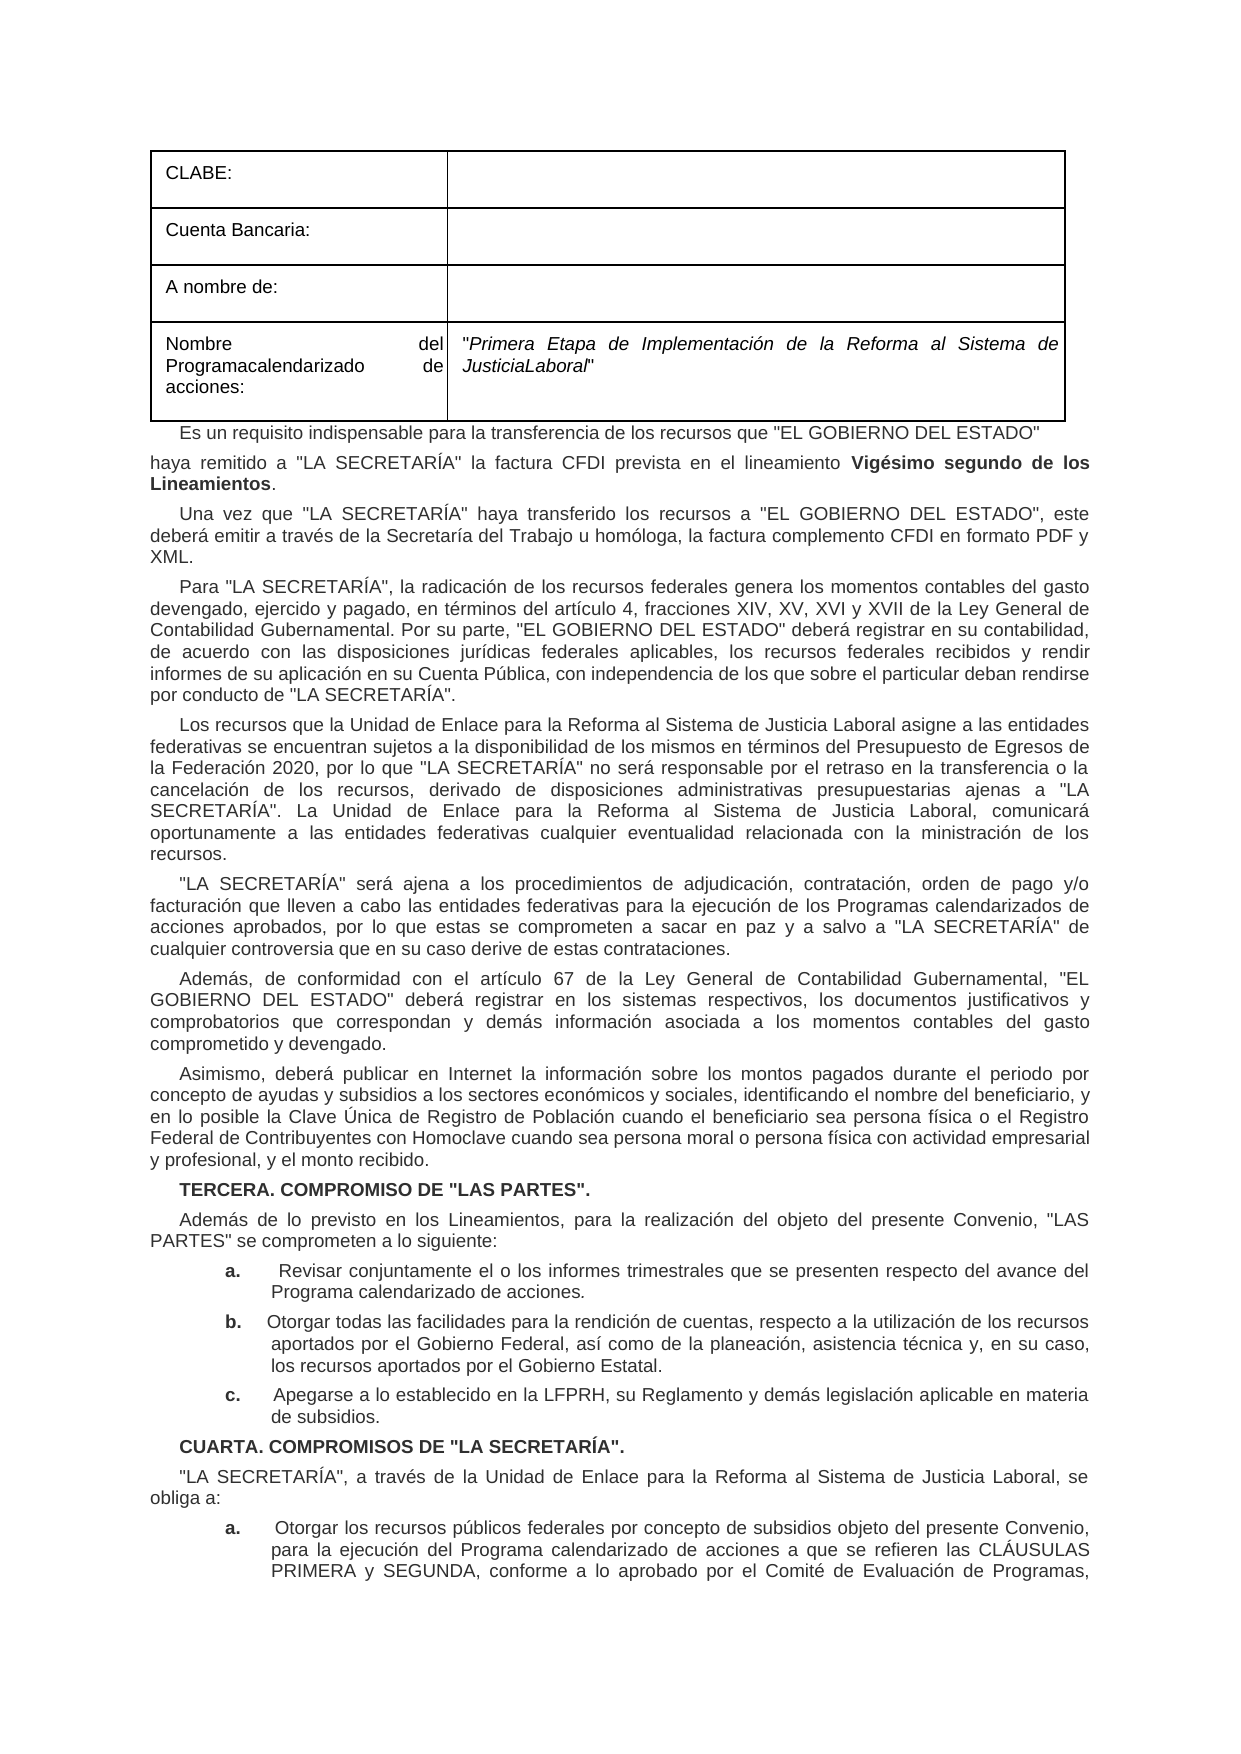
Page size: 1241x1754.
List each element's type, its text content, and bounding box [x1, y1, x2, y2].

text haya remitido a "LA SECRETARÍA" la factura CFDI prevista en el lineamiento Vigésimo segundo de los Lineamientos. [150, 452, 1090, 495]
text Los recursos que la Unidad de Enlace para la Reforma al Sistema de Justicia Laboral asigne a las entidades federativas se encuentran sujetos a la disponibilidad de los mismos en términos del Presupuesto de Egresos de la Federación 2020, por lo que "LA SECRETARÍA" no será responsable por el retraso en la transferencia o la cancelación de los recursos, derivado de disposiciones administrativas presupuestarias ajenas a "LA SECRETARÍA". La Unidad de Enlace para la Reforma al Sistema de Justicia Laboral, comunicará oportunamente a las entidades federativas cualquier eventualidad relacionada con la ministración de los recursos. [150, 714, 1090, 865]
text Además de lo previsto en los Lineamientos, para la realización del objeto del presente Convenio, "LAS PARTES" se comprometen a lo siguiente: [150, 1208, 1090, 1251]
text "LA SECRETARÍA" será ajena a los procedimientos de adjudicación, contratación, orden de pago y/o facturación que lleven a cabo las entidades federativas para la ejecución de los Programas calendarizados de acciones aprobados, por lo que estas se comprometen a sacar en paz y a salvo a "LA SECRETARÍA" de cualquier controversia que en su caso derive de estas contrataciones. [150, 873, 1090, 959]
text CUARTA. COMPROMISOS DE "LA SECRETARÍA". [150, 1436, 1090, 1457]
table_cell CLABE: [152, 152, 447, 207]
text Asimismo, deberá publicar en Internet la información sobre los montos pagados durante el periodo por concepto de ayudas y subsidios a los sectores económicos y sociales, identificando el nombre del beneficiario, y en lo posible la Clave Única de Registro de Población cuando el beneficiario sea persona física o el Registro Federal de Contribuyentes con Homoclave cuando sea persona moral o persona física con actividad empresarial y profesional, y el monto recibido. [150, 1062, 1090, 1170]
table_cell "Primera Etapa de Implementación de la Reforma al Sistema de JusticiaLaboral" [448, 323, 1064, 420]
text Para "LA SECRETARÍA", la radicación de los recursos federales genera los momentos contables del gasto devengado, ejercido y pagado, en términos del artículo 4, fracciones XIV, XV, XVI y XVII de la Ley General de Contabilidad Gubernamental. Por su parte, "EL GOBIERNO DEL ESTADO" deberá registrar en su contabilidad, de acuerdo con las disposiciones jurídicas federales aplicables, los recursos federales recibidos y rendir informes de su aplicación en su Cuenta Pública, con independencia de los que sobre el particular deban rendirse por conducto de "LA SECRETARÍA". [150, 576, 1090, 706]
text TERCERA. COMPROMISO DE "LAS PARTES". [150, 1178, 1090, 1200]
text Además, de conformidad con el artículo 67 de la Ley General de Contabilidad Gubernamental, "EL GOBIERNO DEL ESTADO" deberá registrar en los sistemas respectivos, los documentos justificativos y comprobatorios que correspondan y demás información asociada a los momentos contables del gasto comprometido y devengado. [150, 968, 1090, 1054]
table_cell [448, 266, 1064, 321]
text Una vez que "LA SECRETARÍA" haya transferido los recursos a "EL GOBIERNO DEL ESTADO", este deberá emitir a través de la Secretaría del Trabajo u homóloga, la factura complemento CFDI en formato PDF y XML. [150, 503, 1090, 568]
text b. Otorgar todas las facilidades para la rendición de cuentas, respecto a la utilización de los recursos aportados por el Gobierno Federal, así como de la planeación, asistencia técnica y, en su caso, los recursos aportados por el Gobierno Estatal. [225, 1311, 1090, 1376]
text a. Revisar conjuntamente el o los informes trimestrales que se presenten respecto del avance del Programa calendarizado de acciones. [225, 1260, 1090, 1303]
table_cell [448, 209, 1064, 264]
table_cell [448, 152, 1064, 207]
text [225, 1517, 1090, 1582]
table_cell Cuenta Bancaria: [152, 209, 447, 264]
text Es un requisito indispensable para la transferencia de los recursos que "EL GOBIERNO DEL ESTADO" [150, 422, 1090, 443]
table_cell Nombre del Programacalendarizado de acciones: [152, 323, 447, 420]
table_cell A nombre de: [152, 266, 447, 321]
text "LA SECRETARÍA", a través de la Unidad de Enlace para la Reforma al Sistema de Justicia Laboral, se obliga a: [150, 1466, 1090, 1509]
text c. Apegarse a lo establecido en la LFPRH, su Reglamento y demás legislación aplicable en materia de subsidios. [225, 1384, 1090, 1427]
